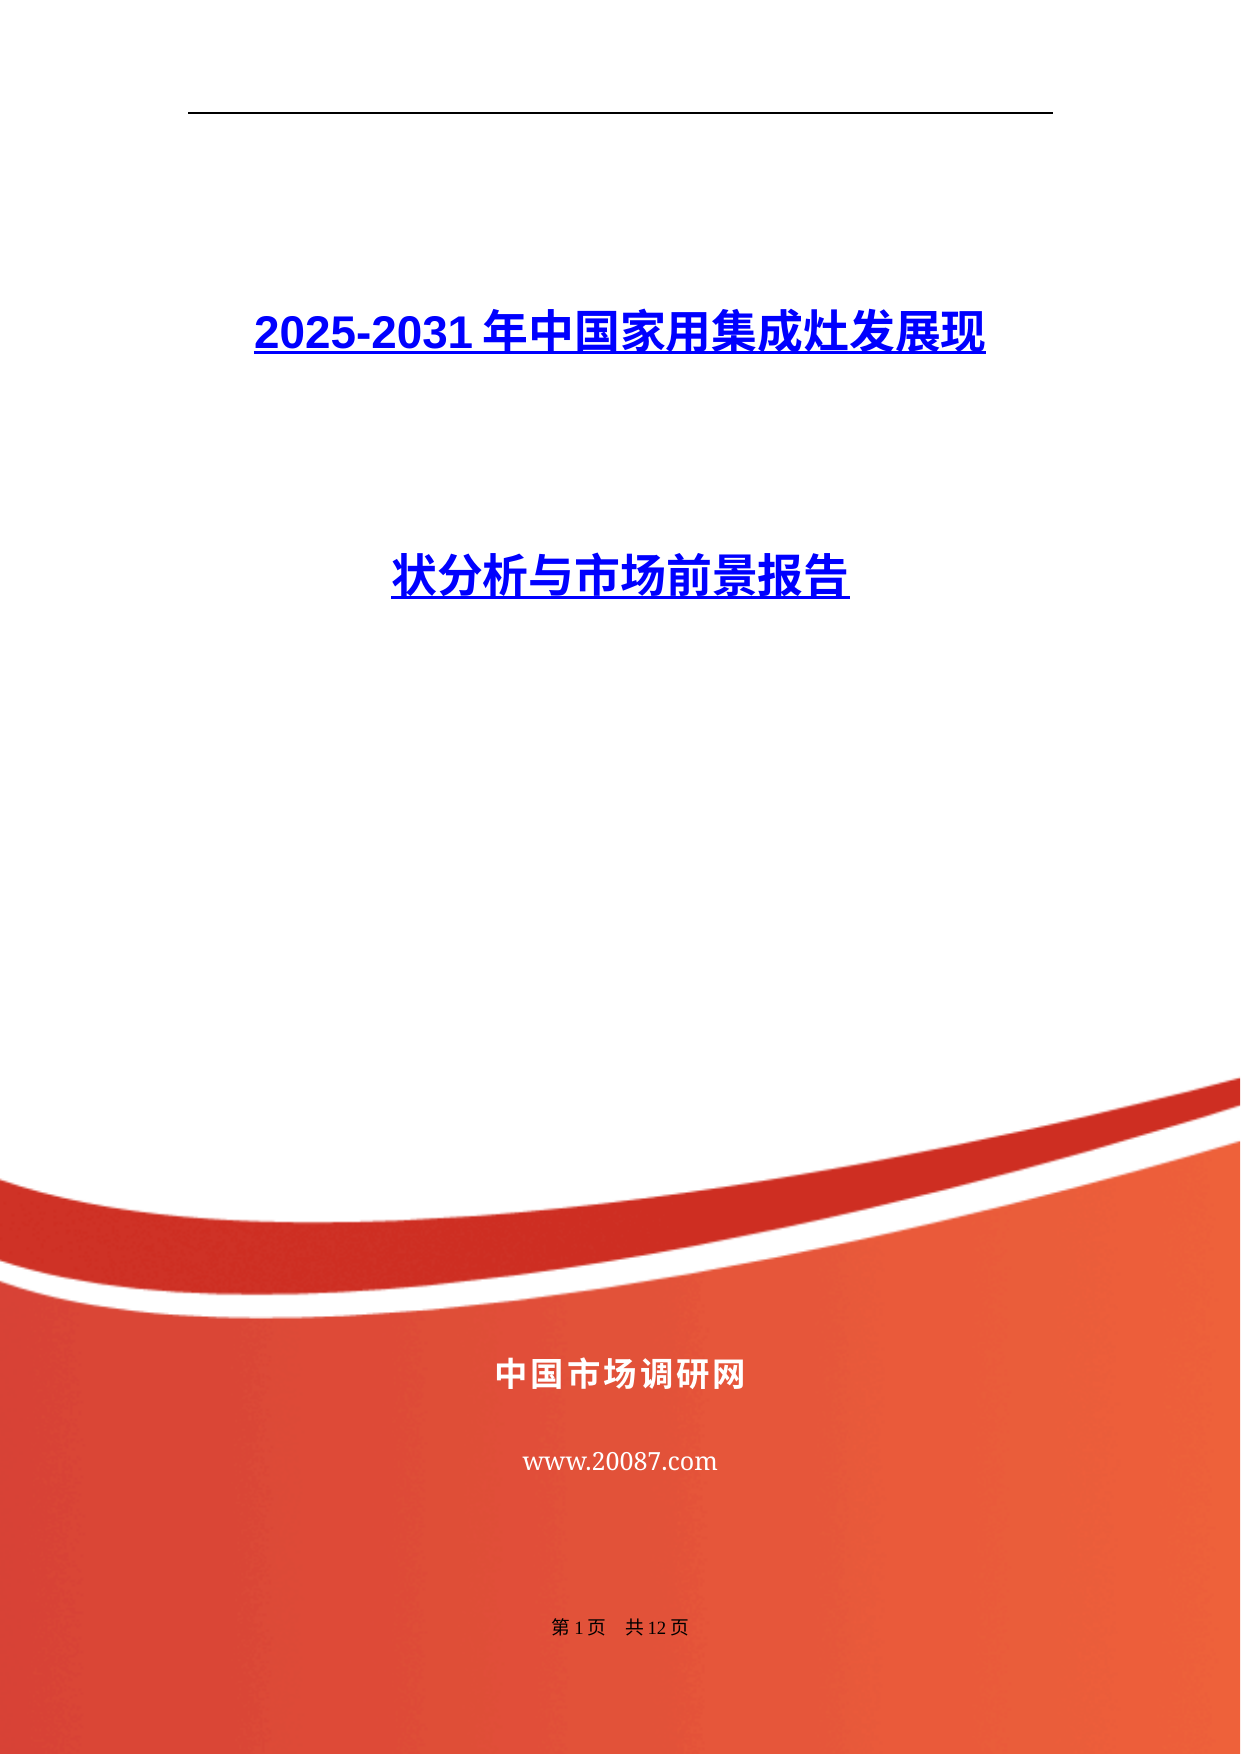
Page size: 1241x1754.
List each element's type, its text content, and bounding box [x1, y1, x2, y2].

table_header 2025-2031年中国家用集成灶发展现状分析与市场前景报告 [188, 207, 1053, 773]
text www.20087.com [187, 1428, 1053, 1493]
subtitle 中国市场调研网 [187, 1339, 1053, 1404]
picture [0, 1006, 1241, 1754]
